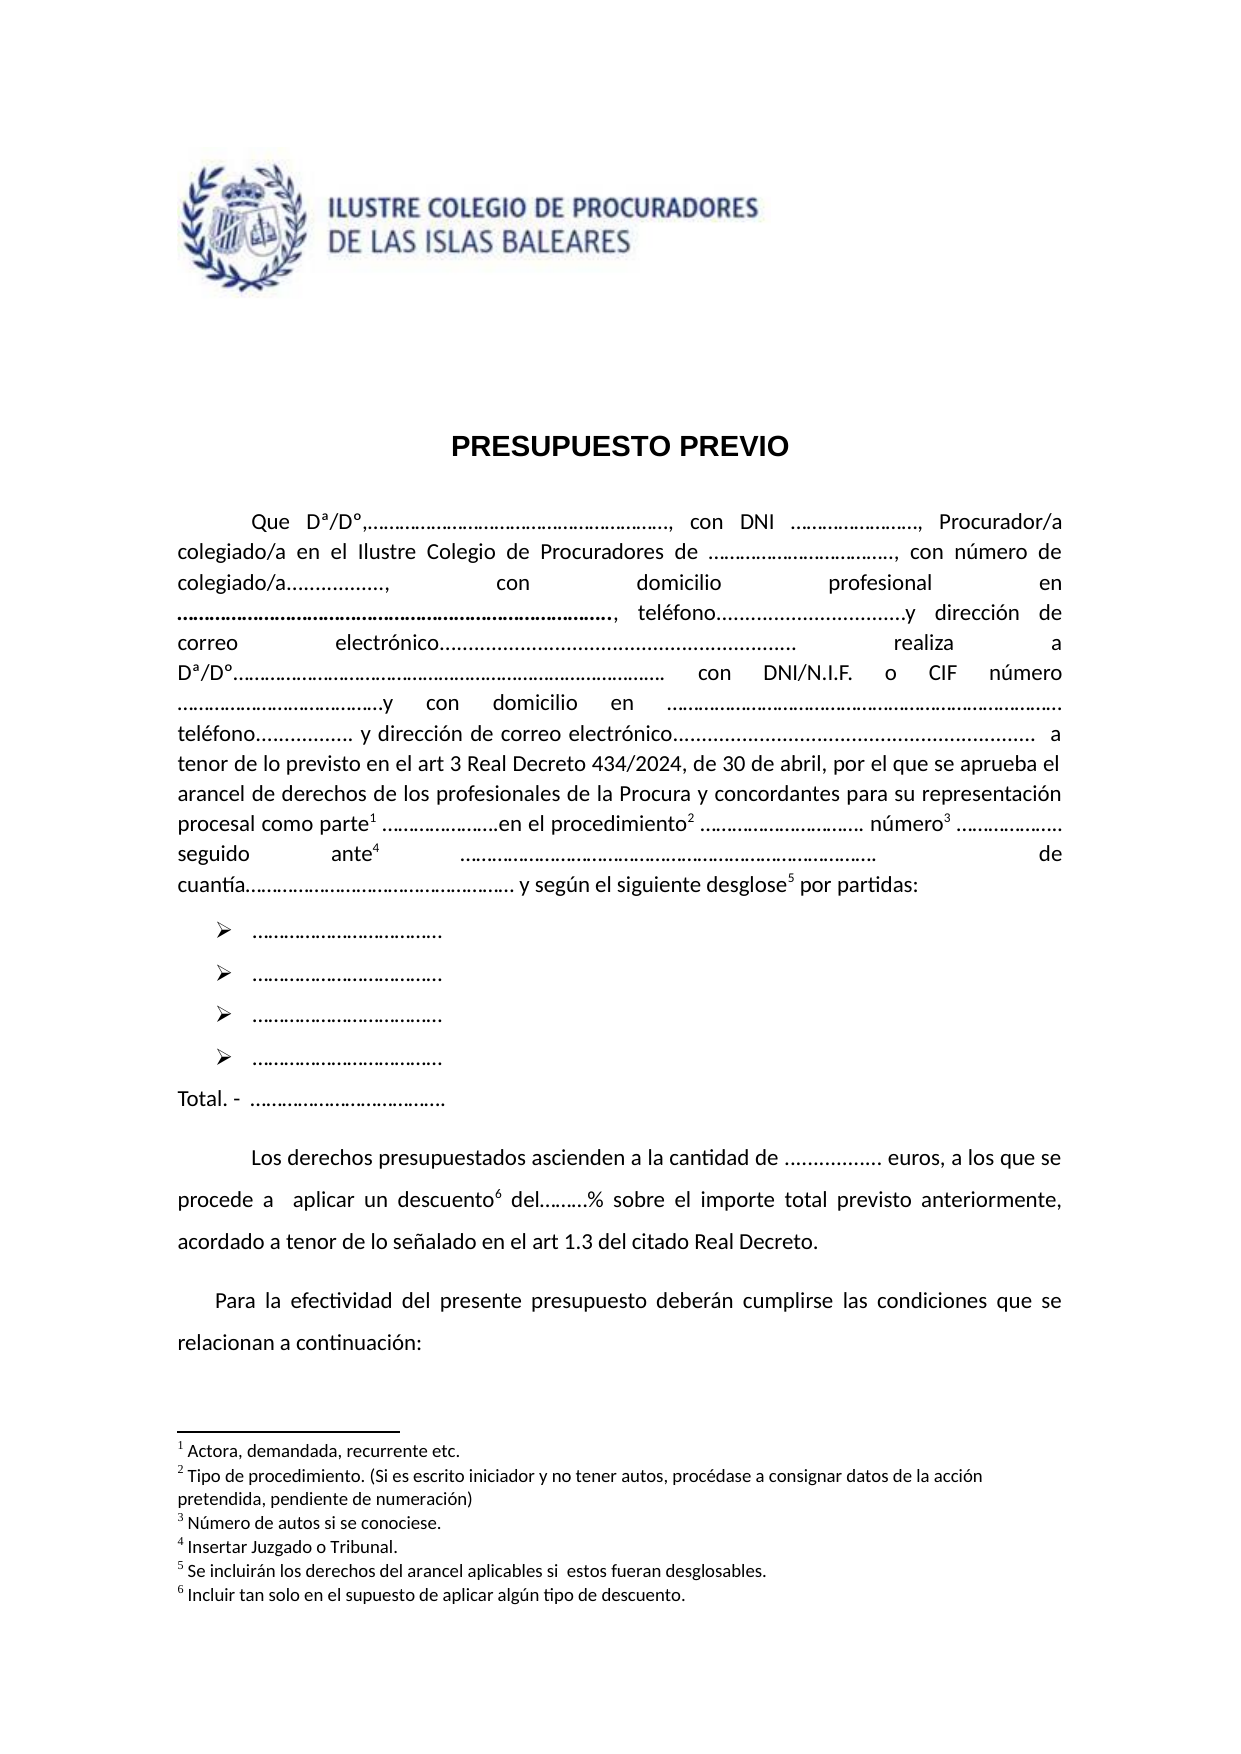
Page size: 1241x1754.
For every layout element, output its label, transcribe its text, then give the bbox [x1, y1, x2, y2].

text Para la efectividad del presente presupuesto deberán cumplirse las condiciones que se relacionan a continuación: [177, 1286, 1063, 1356]
list ……………………………… [215, 1001, 1063, 1029]
text Los derechos presupuestados ascienden a la cantidad de ................. euros, a los que se procede a aplicar un descuento del………% sobre el importe total previsto anteriormente, acordado a tenor de lo señalado en el art 1.3 del citado Real Decreto. [177, 1143, 1063, 1255]
text Que Dª/Dº,…………………………………………………, con DNI ……………………, Procurador/a colegiado/a en el Ilustre Colegio de Procuradores de …………………………….., con número de colegiado/a................., con domicilio profesional en …………………………………………………………………….., teléfono.................................y dirección de correo electrónico.............................................................. realiza a Dª/Dº………………………………………………………………………. con DNI/N.I.F. o CIF número …………………………………y con domicilio en ………………………………………………………………… teléfono................. y dirección de correo electrónico............................................................... a tenor de lo previsto en el art 3 Real Decreto 434/2024, de 30 de abril, por el que se aprueba el arancel de derechos de los profesionales de la Procura y concordantes para su representación procesal como parte ………………….en el procedimiento …………………………. número ……………….. seguido ante ……………………………………………………………………. de cuantía…………………………………………… y según el siguiente desglose por partidas: [177, 507, 1063, 898]
list ……………………………… [215, 917, 1063, 945]
picture [177, 147, 771, 317]
list ……………………………… [215, 959, 1063, 987]
text Total. - ………………………………. [177, 1084, 1063, 1113]
list ……………………………… [215, 1043, 1063, 1071]
subtitle PRESUPUESTO PREVIO [177, 429, 1063, 462]
